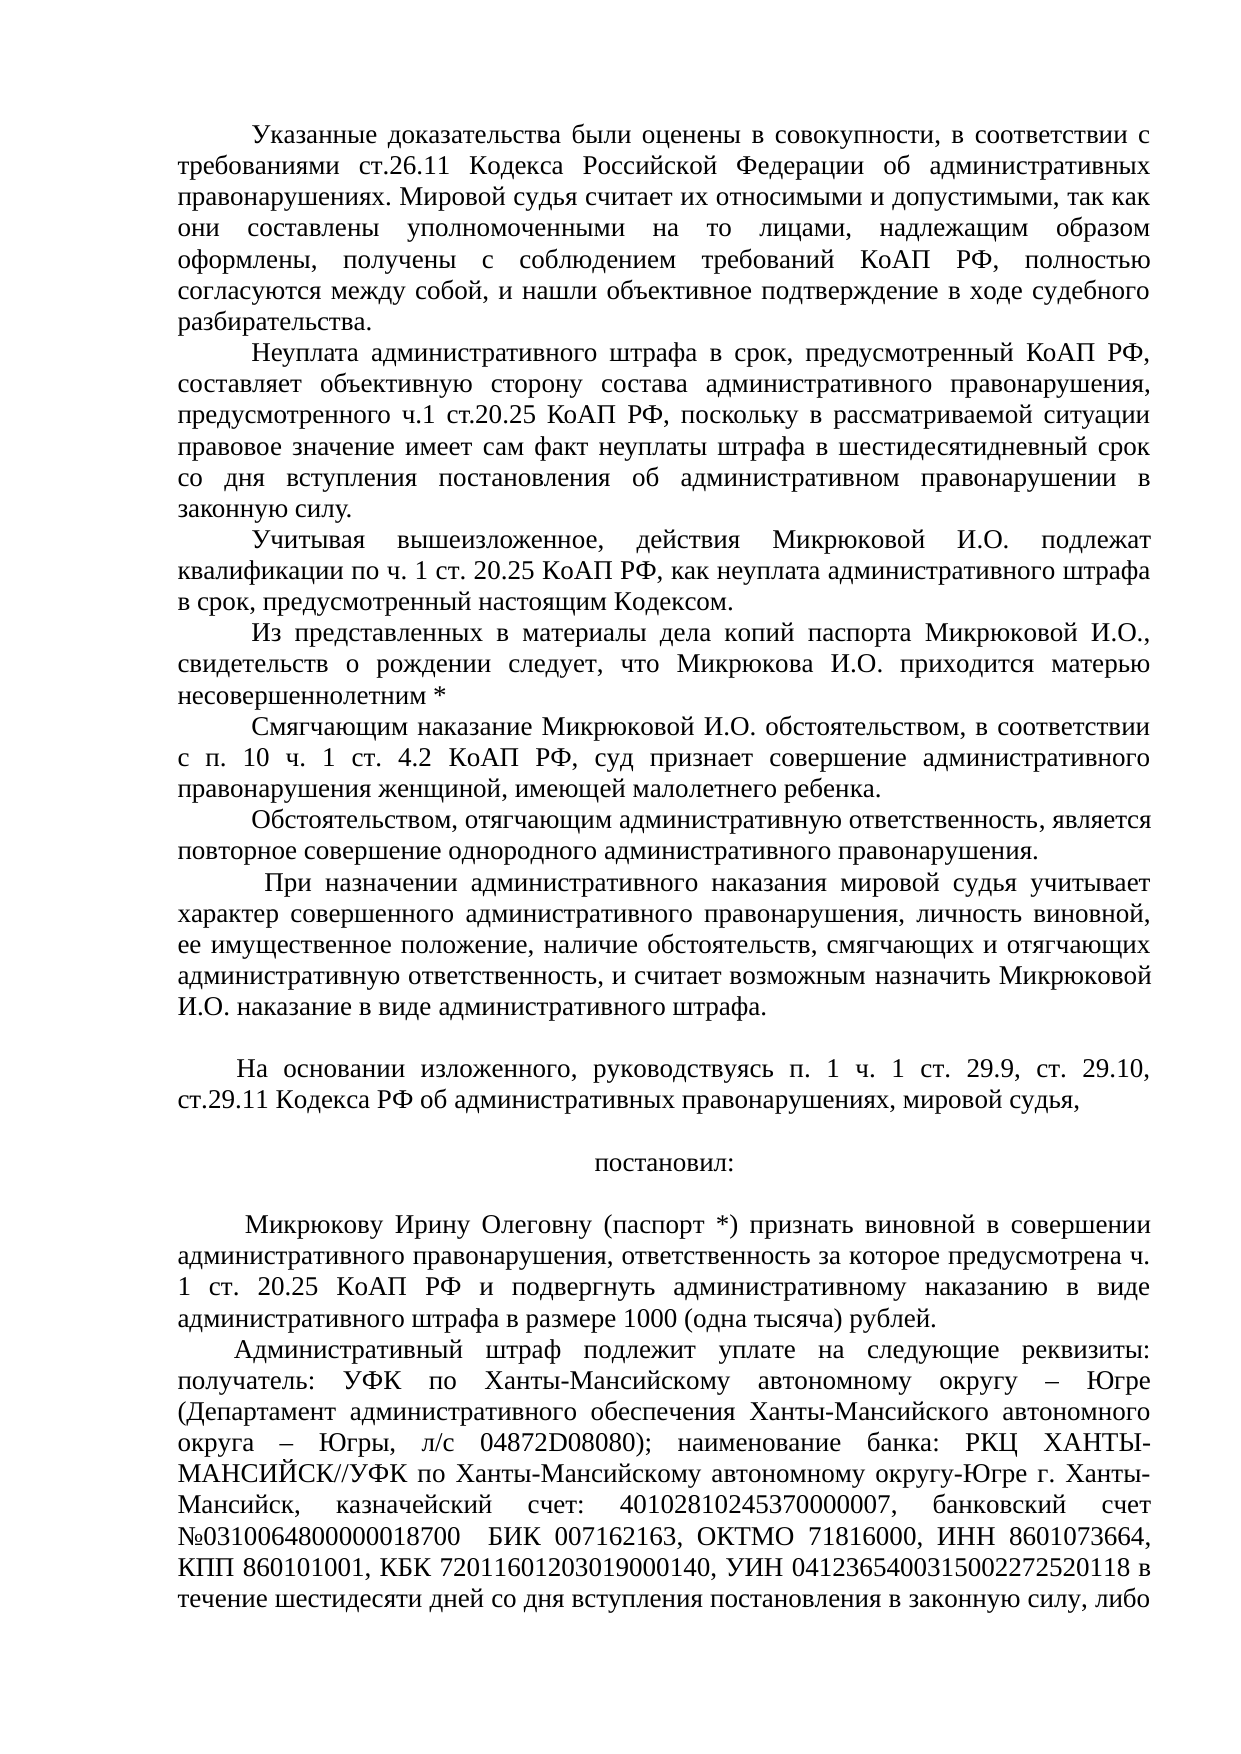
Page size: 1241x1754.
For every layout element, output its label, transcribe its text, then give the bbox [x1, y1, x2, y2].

text Учитывая вышеизложенное, действия Микрюковой И.О. подлежат квалификации по ч. 1 ст. 20.25 КоАП РФ, как неуплата административного штрафа в срок, предусмотренный настоящим Кодексом. [177, 523, 1152, 616]
text Микрюкову Ирину Олеговну (паспорт *) признать виновной в совершении административного правонарушения, ответственность за которое предусмотрена ч. 1 ст. 20.25 КоАП РФ и подвергнуть административному наказанию в виде административного штрафа в размере 1000 (одна тысяча) рублей. [177, 1208, 1152, 1333]
text постановил: [177, 1146, 1152, 1177]
text На основании изложенного, руководствуясь п. 1 ч. 1 ст. 29.9, ст. 29.10, ст.29.11 Кодекса РФ об административных правонарушениях, мировой судья, [177, 1052, 1152, 1115]
text Неуплата административного штрафа в срок, предусмотренный КоАП РФ, составляет объективную сторону состава административного правонарушения, предусмотренного ч.1 ст.20.25 КоАП РФ, поскольку в рассматриваемой ситуации правовое значение имеет сам факт неуплаты штрафа в шестидесятидневный срок со дня вступления постановления об административном правонарушении в законную силу. [177, 336, 1152, 523]
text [177, 1333, 1152, 1613]
text Из представленных в материалы дела копий паспорта Микрюковой И.О., свидетельств о рождении следует, что Микрюкова И.О. приходится матерью несовершеннолетним * [177, 616, 1152, 710]
text Смягчающим наказание Микрюковой И.О. обстоятельством, в соответствии с п. 10 ч. 1 ст. 4.2 КоАП РФ, суд признает совершение административного правонарушения женщиной, имеющей малолетнего ребенка. [177, 710, 1152, 803]
text Обстоятельством, отягчающим административную ответственность, является повторное совершение однородного административного правонарушения. [177, 803, 1152, 866]
text При назначении административного наказания мировой судья учитывает характер совершенного административного правонарушения, личность виновной, ее имущественное положение, наличие обстоятельств, смягчающих и отягчающих административную ответственность, и считает возможным назначить Микрюковой И.О. наказание в виде административного штрафа. [177, 866, 1152, 1021]
text Указанные доказательства были оценены в совокупности, в соответствии с требованиями ст.26.11 Кодекса Российской Федерации об административных правонарушениях. Мировой судья считает их относимыми и допустимыми, так как они составлены уполномоченными на то лицами, надлежащим образом оформлены, получены с соблюдением требований КоАП РФ, полностью согласуются между собой, и нашли объективное подтверждение в ходе судебного разбирательства. [177, 118, 1152, 336]
